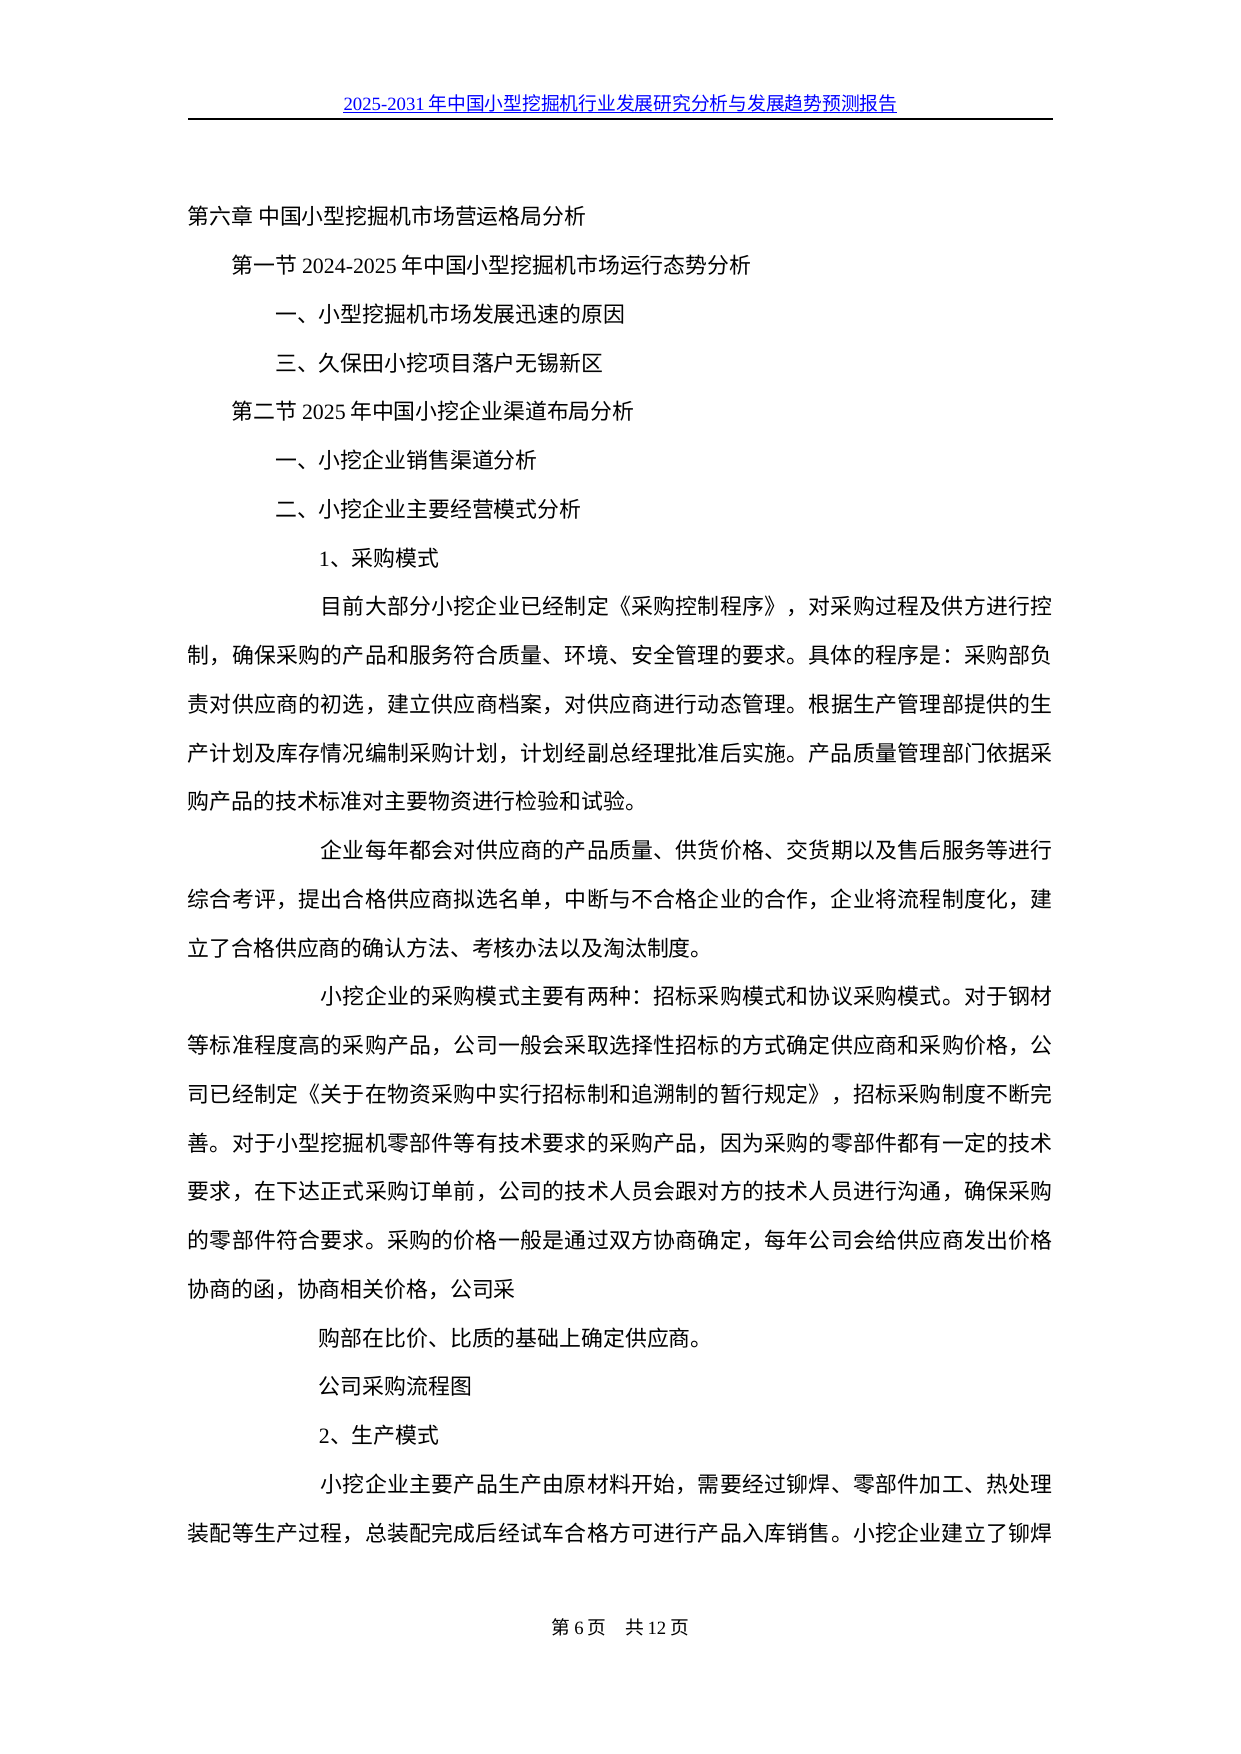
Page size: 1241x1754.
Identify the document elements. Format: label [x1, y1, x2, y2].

text [187, 150, 1053, 1548]
